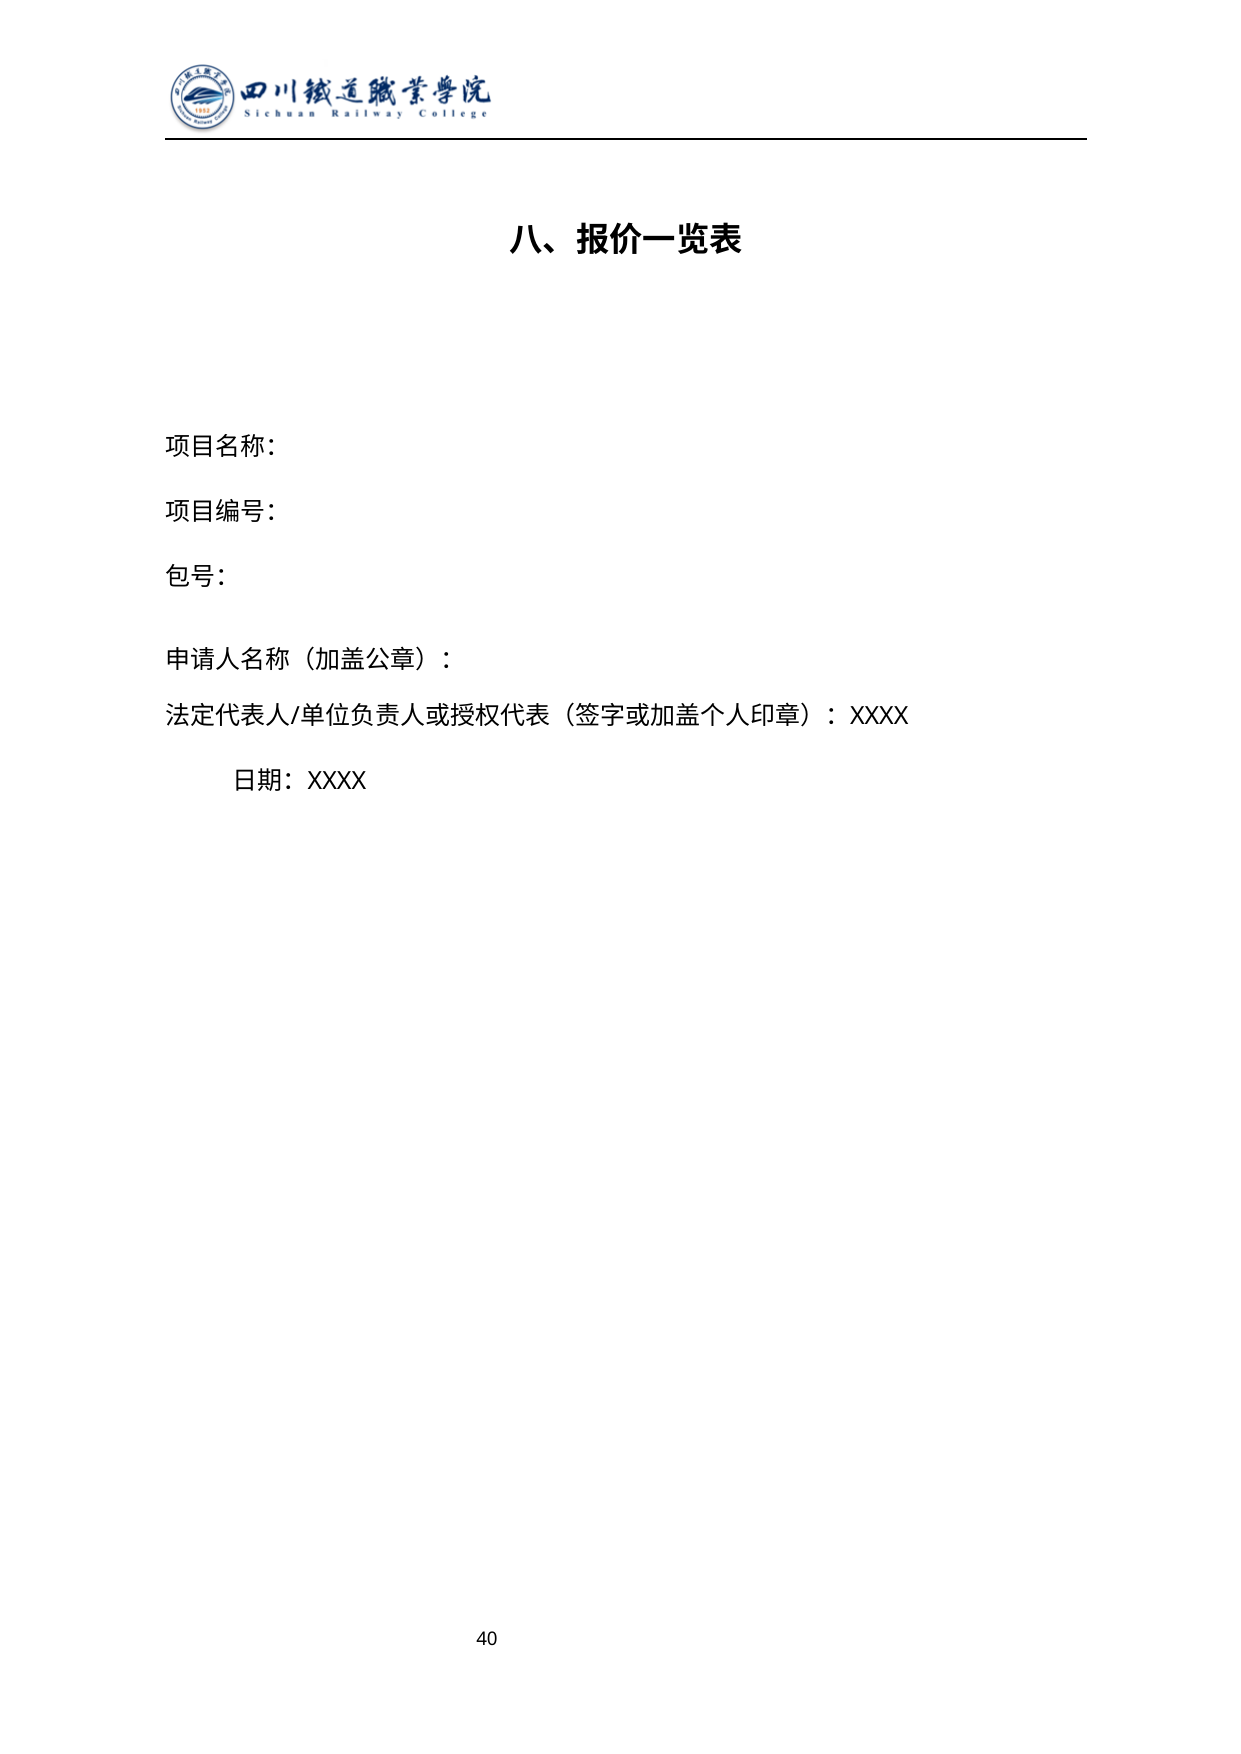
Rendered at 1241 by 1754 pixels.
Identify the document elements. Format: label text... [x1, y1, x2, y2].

text 项目名称： [165, 412, 1087, 477]
picture [165, 59, 497, 136]
text 日期：XXXX [165, 746, 1087, 811]
subtitle 八、报价一览表 [165, 204, 1087, 269]
text 包号： [165, 542, 1087, 607]
text 项目编号： [165, 477, 1087, 542]
text 法定代表人/单位负责人或授权代表（签字或加盖个人印章）：XXXX [165, 681, 1087, 746]
text 申请人名称（加盖公章）： [165, 639, 1087, 676]
